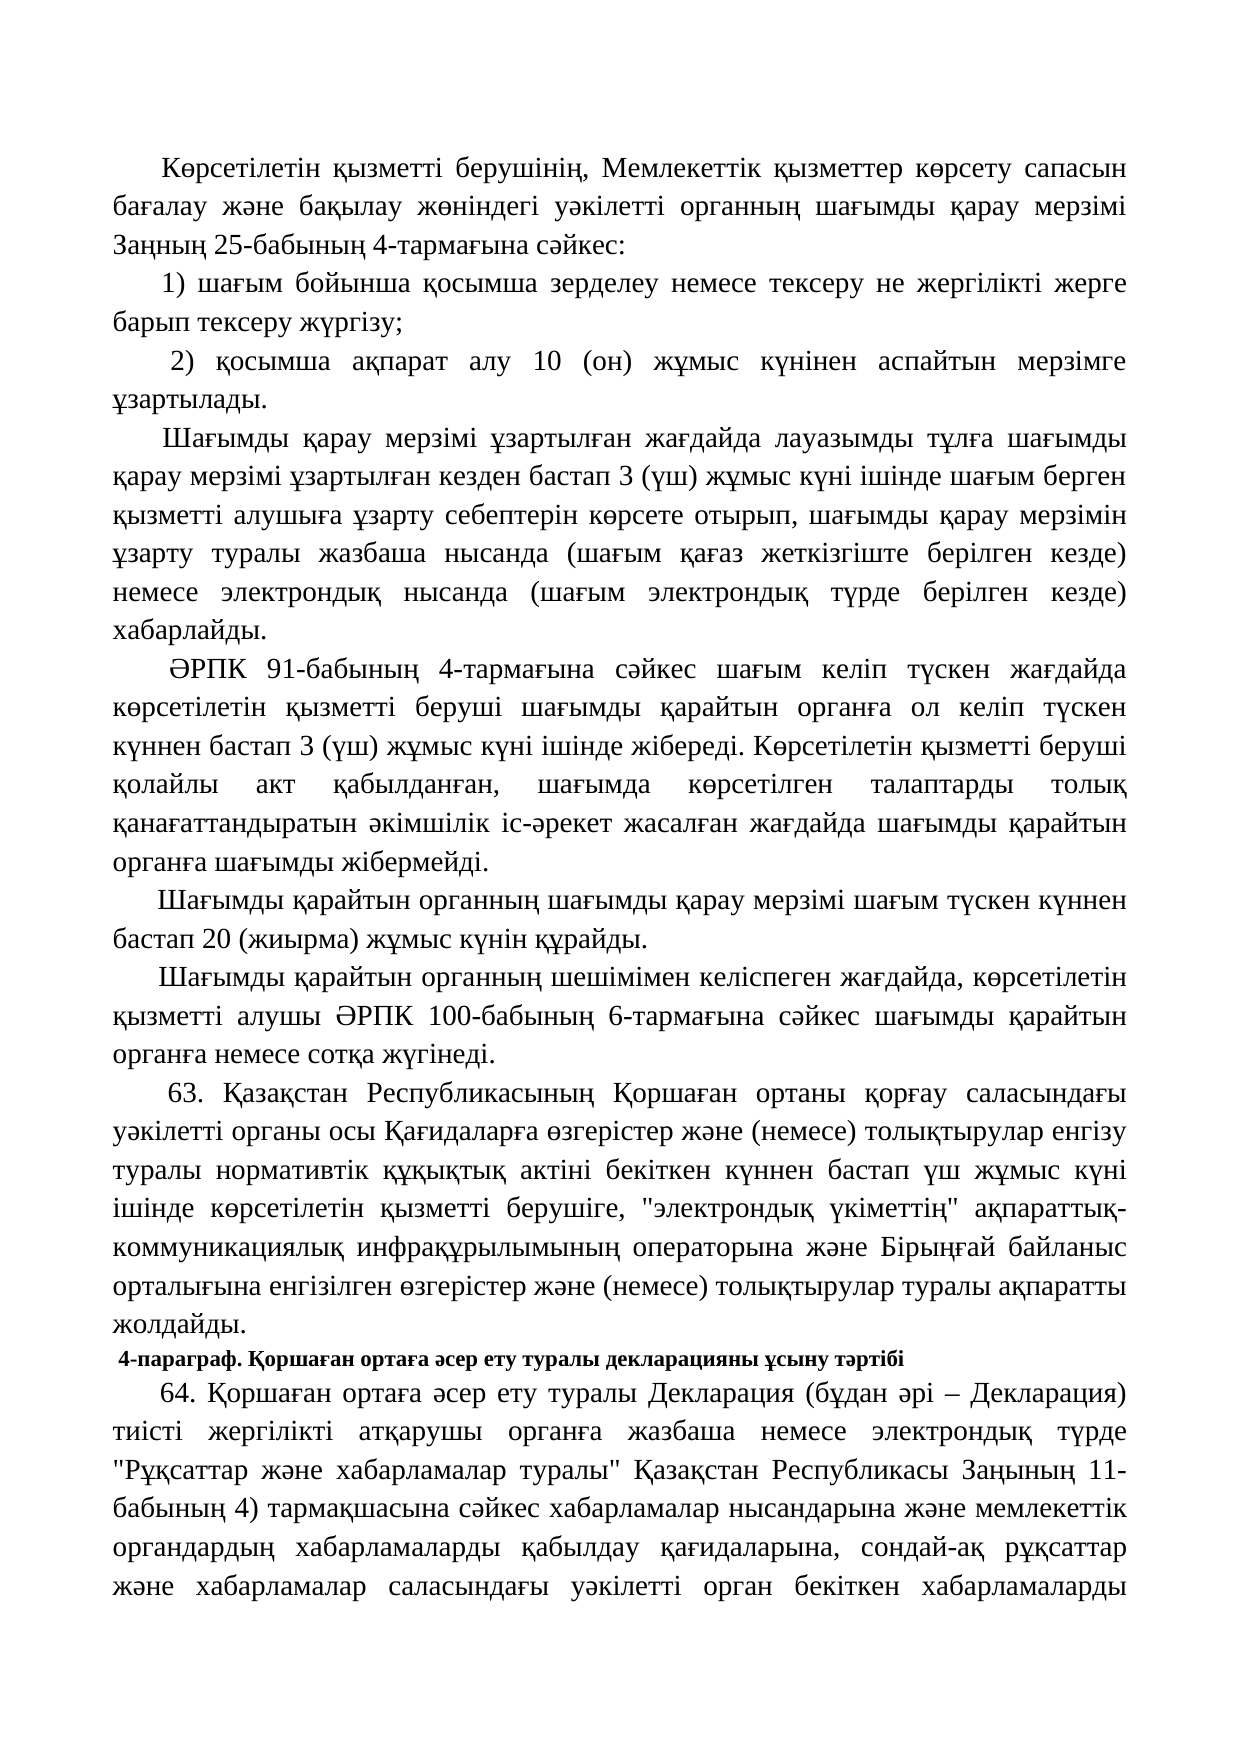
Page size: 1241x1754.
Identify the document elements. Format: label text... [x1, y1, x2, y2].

text Шағымды қарайтын органның шешімімен келіспеген жағдайда, көрсетілетін қызметті алушы ӘРПК 100-бабының 6-тармағына сәйкес шағымды қарайтын органға немесе сотқа жүгінеді. [112, 959, 1128, 1070]
text 4-параграф. Қоршаған ортаға әсер ету туралы декларацияны ұсыну тәртібі [112, 1345, 1128, 1371]
text Шағымды қарайтын органның шағымды қарау мерзімі шағым түскен күннен бастап 20 (жиырма) жұмыс күнін құрайды. [112, 882, 1128, 954]
text 63. Қазақстан Республикасының Қоршаған ортаны қорғау саласындағы уәкілетті органы осы Қағидаларға өзгерістер және (немесе) толықтырулар енгізу туралы нормативтік құқықтық актіні бекіткен күннен бастап үш жұмыс күні ішінде көрсетілетін қызметті берушіге, "электрондық үкіметтің" ақпараттық-коммуникациялық инфрақұрылымының операторына және Бірыңғай байланыс орталығына енгізілген өзгерістер және (немесе) толықтырулар туралы ақпаратты жолдайды. [112, 1075, 1128, 1340]
text Шағымды қарау мерзімі ұзартылған жағдайда лауазымды тұлға шағымды қарау мерзімі ұзартылған кезден бастап 3 (үш) жұмыс күні ішінде шағым берген қызметті алушыға ұзарту себептерін көрсете отырып, шағымды қарау мерзімін ұзарту туралы жазбаша нысанда (шағым қағаз жеткізгіште берілген кезде) немесе электрондық нысанда (шағым электрондық түрде берілген кезде) хабарлайды. [112, 420, 1128, 646]
text ӘРПК 91-бабының 4-тармағына сәйкес шағым келіп түскен жағдайда көрсетілетін қызметті беруші шағымды қарайтын органға ол келіп түскен күннен бастап 3 (үш) жұмыс күні ішінде жібереді. Көрсетілетін қызметті беруші қолайлы акт қабылданған, шағымда көрсетілген талаптарды толық қанағаттандыратын әкімшілік іс-әрекет жасалған жағдайда шағымды қарайтын органға шағымды жібермейді. [112, 651, 1128, 877]
text 2) қосымша ақпарат алу 10 (он) жұмыс күнінен аспайтын мерзімге ұзартылады. [112, 343, 1128, 415]
text 1) шағым бойынша қосымша зерделеу немесе тексеру не жергілікті жерге барып тексеру жүргізу; [112, 266, 1128, 338]
